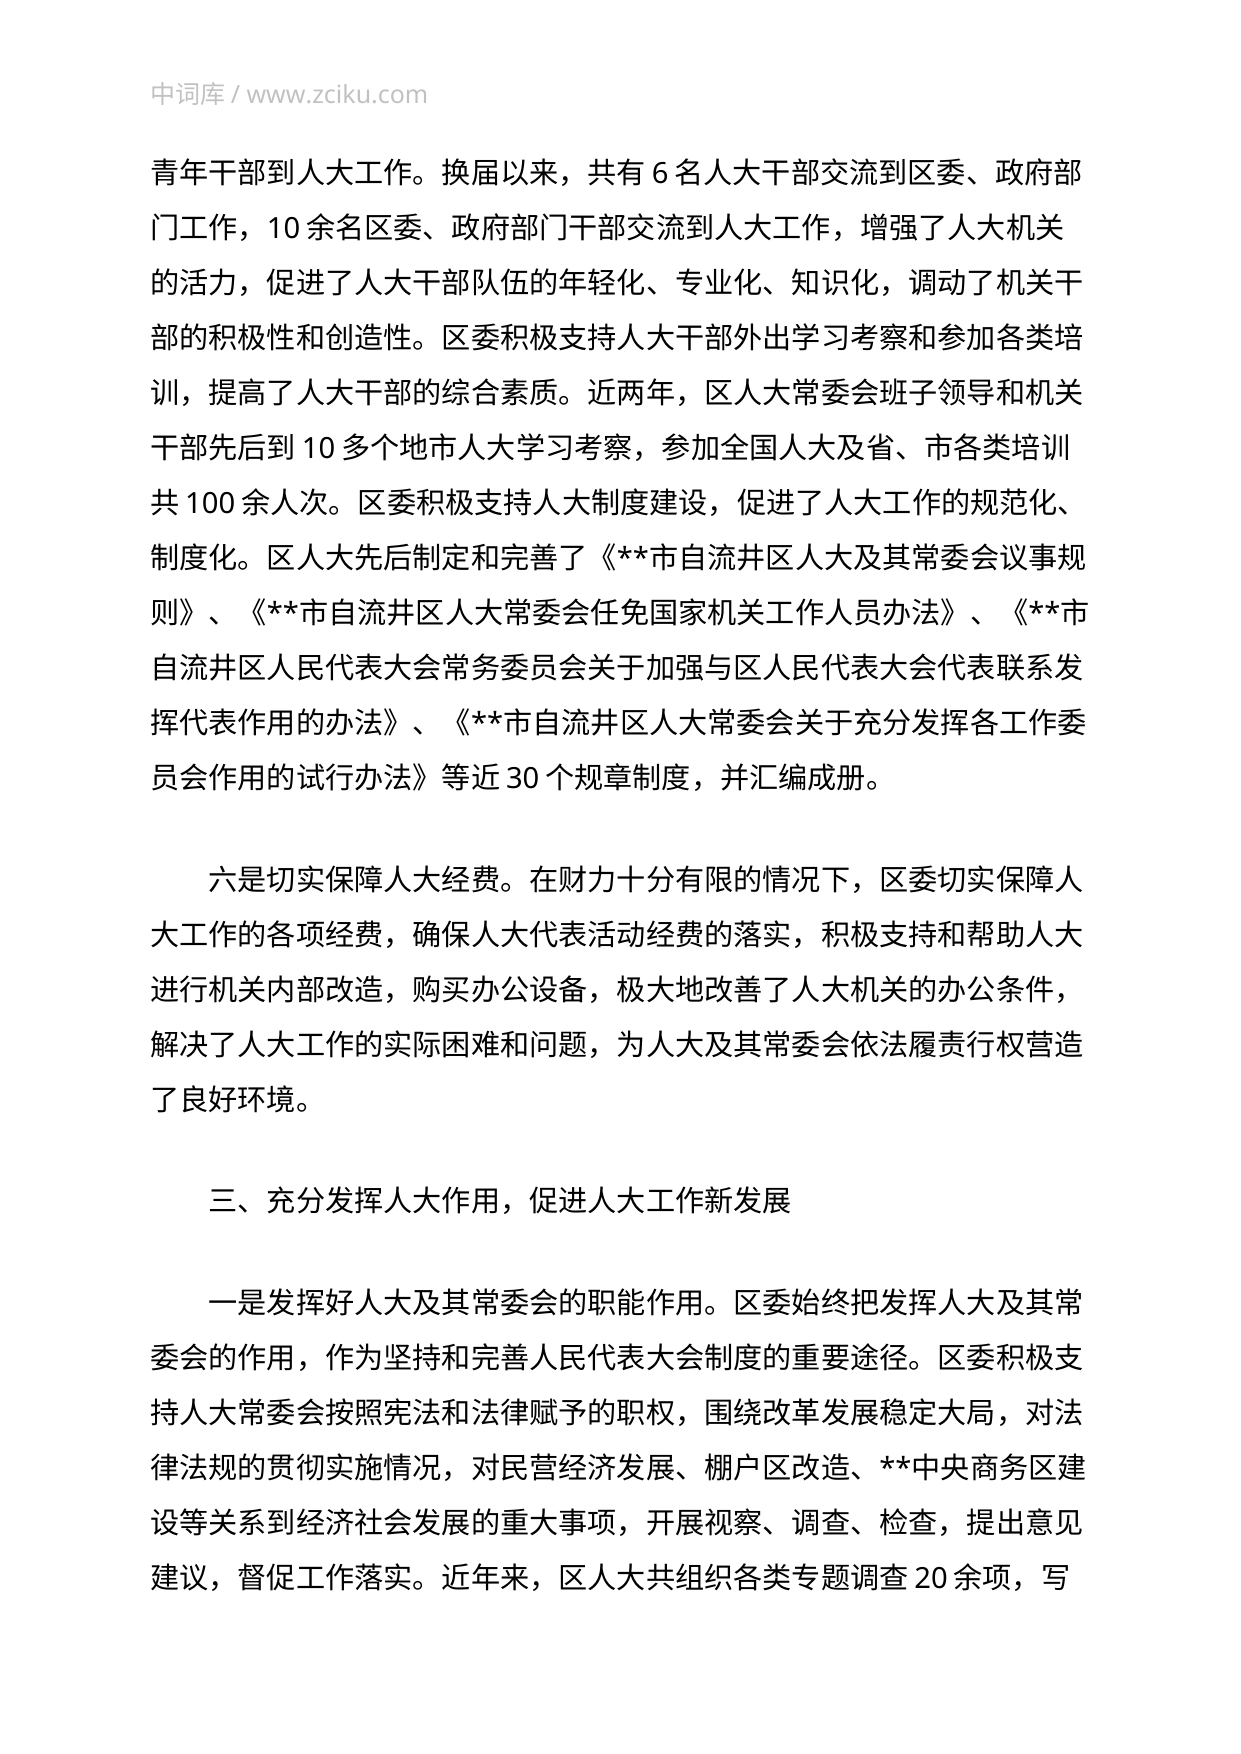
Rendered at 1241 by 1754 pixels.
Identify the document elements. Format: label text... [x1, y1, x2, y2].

text 六是切实保障人大经费。在财力十分有限的情况下，区委切实保障人大工作的各项经费，确保人大代表活动经费的落实，积极支持和帮助人大进行机关内部改造，购买办公设备，极大地改善了人大机关的办公条件，解决了人大工作的实际困难和问题，为人大及其常委会依法履责行权营造了良好环境。 [150, 857, 1090, 1118]
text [150, 150, 1090, 797]
text 三、充分发挥人大作用，促进人大工作新发展 [150, 1178, 1090, 1220]
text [150, 1280, 1090, 1597]
